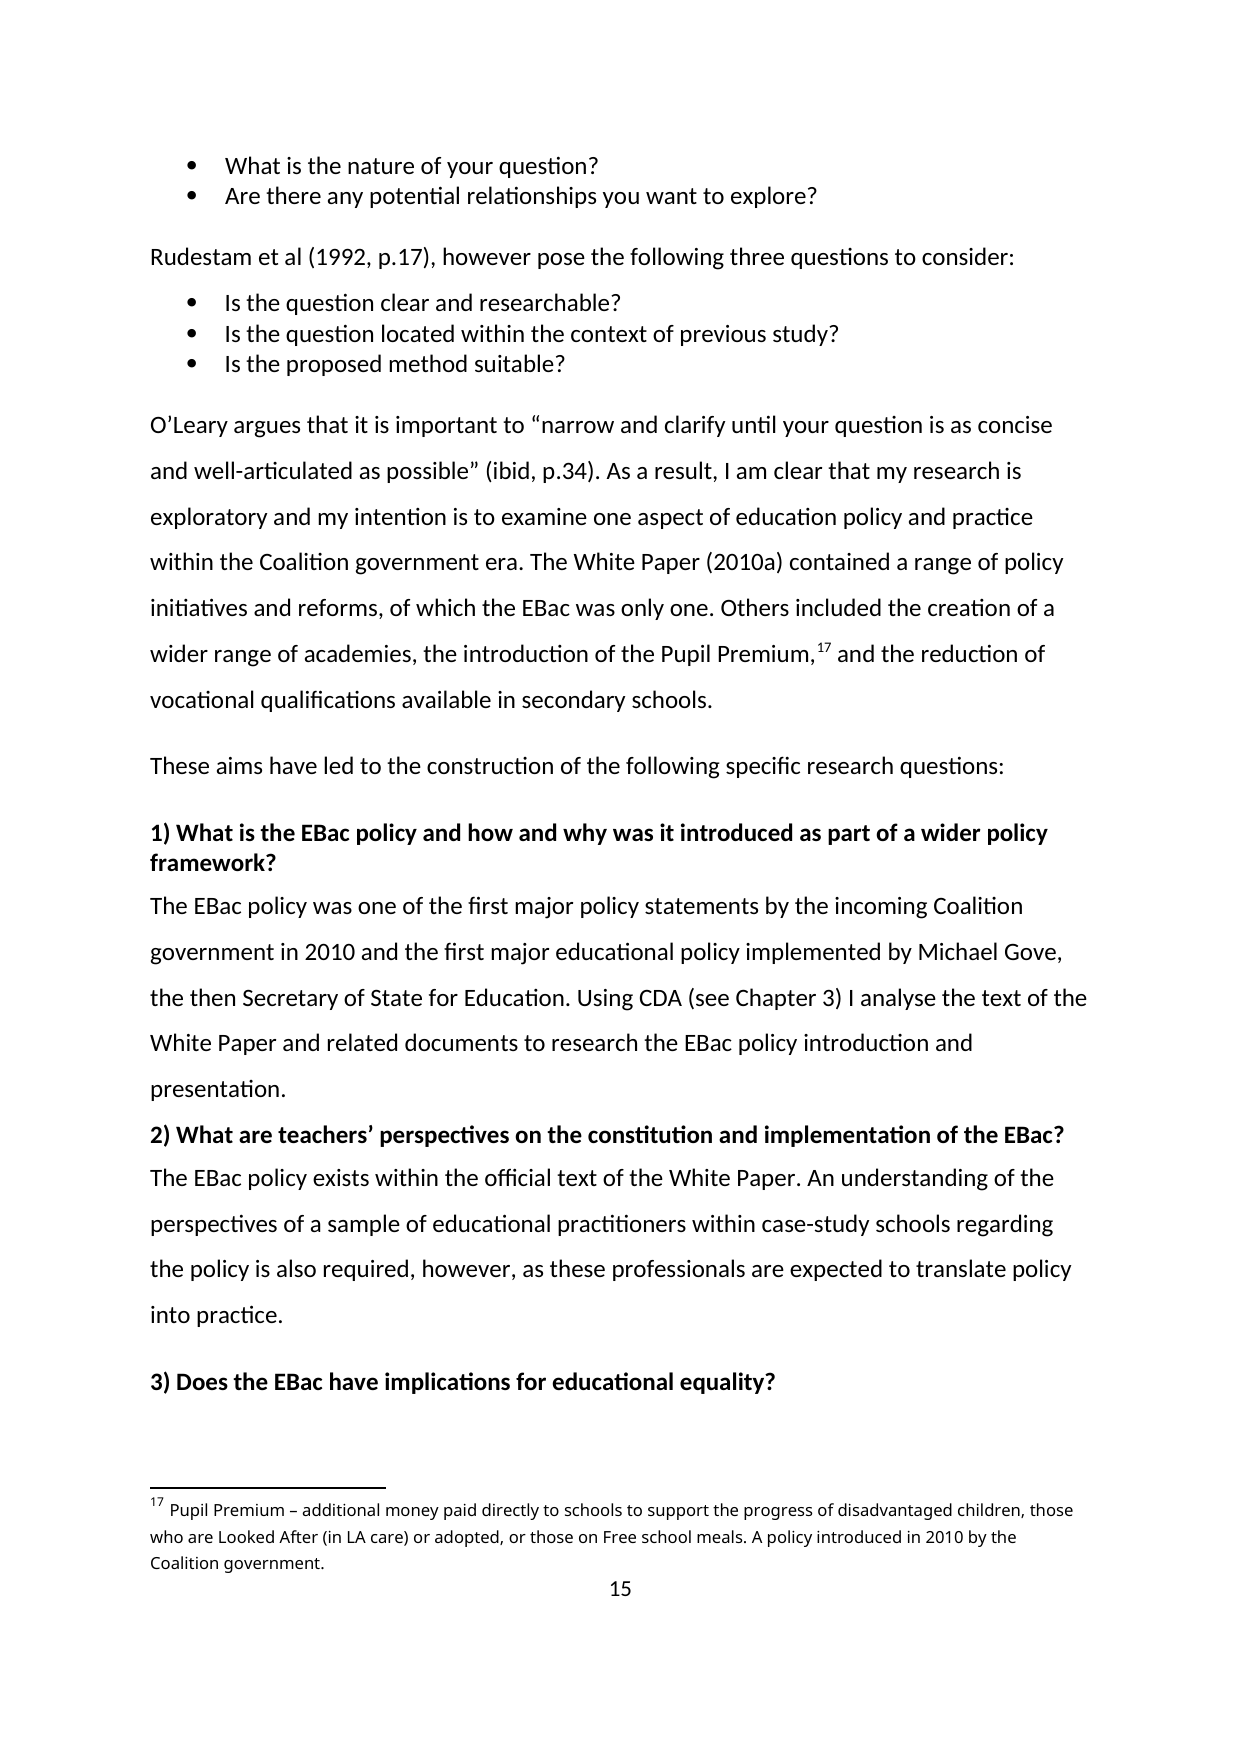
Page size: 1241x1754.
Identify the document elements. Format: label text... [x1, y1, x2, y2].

text These aims have led to the construction of the following specific research questions: [150, 750, 1090, 781]
text The EBac policy was one of the first major policy statements by the incoming Coalition government in 2010 and the first major educational policy implemented by Michael Gove, the then Secretary of State for Education. Using CDA (see Chapter 3) I analyse the text of the White Paper and related documents to research the EBac policy introduction and presentation. [150, 890, 1090, 1104]
list What is the nature of your question? [187, 150, 1090, 181]
text The EBac policy exists within the official text of the White Paper. An understanding of the perspectives of a sample of educational practitioners within case-study schools regarding the policy is also required, however, as these professionals are expected to translate policy into practice. [150, 1162, 1090, 1330]
subtitle 3) Does the EBac have implications for educational equality? [150, 1366, 1090, 1396]
text O’Leary argues that it is important to “narrow and clarify until your question is as concise and well-articulated as possible” (ibid, p.34). As a result, I am clear that my research is exploratory and my intention is to examine one aspect of education policy and practice within the Coalition government era. The White Paper (2010a) contained a range of policy initiatives and reforms, of which the EBac was only one. Others included the creation of a wider range of academies, the introduction of the Pupil Premium, and the reduction of vocational qualifications available in secondary schools. [150, 409, 1090, 714]
subtitle 1) What is the EBac policy and how and why was it introduced as part of a wider policy framework? [150, 817, 1090, 878]
list Is the proposed method suitable? [187, 348, 1090, 379]
text Rudestam et al (1992, p.17), however pose the following three questions to consider: [150, 242, 1090, 272]
list Are there any potential relationships you want to explore? [187, 181, 1090, 211]
list Is the question clear and researchable? [187, 287, 1090, 318]
list Is the question located within the context of previous study? [187, 318, 1090, 348]
subtitle 2) What are teachers’ perspectives on the constitution and implementation of the EBac? [150, 1119, 1090, 1149]
